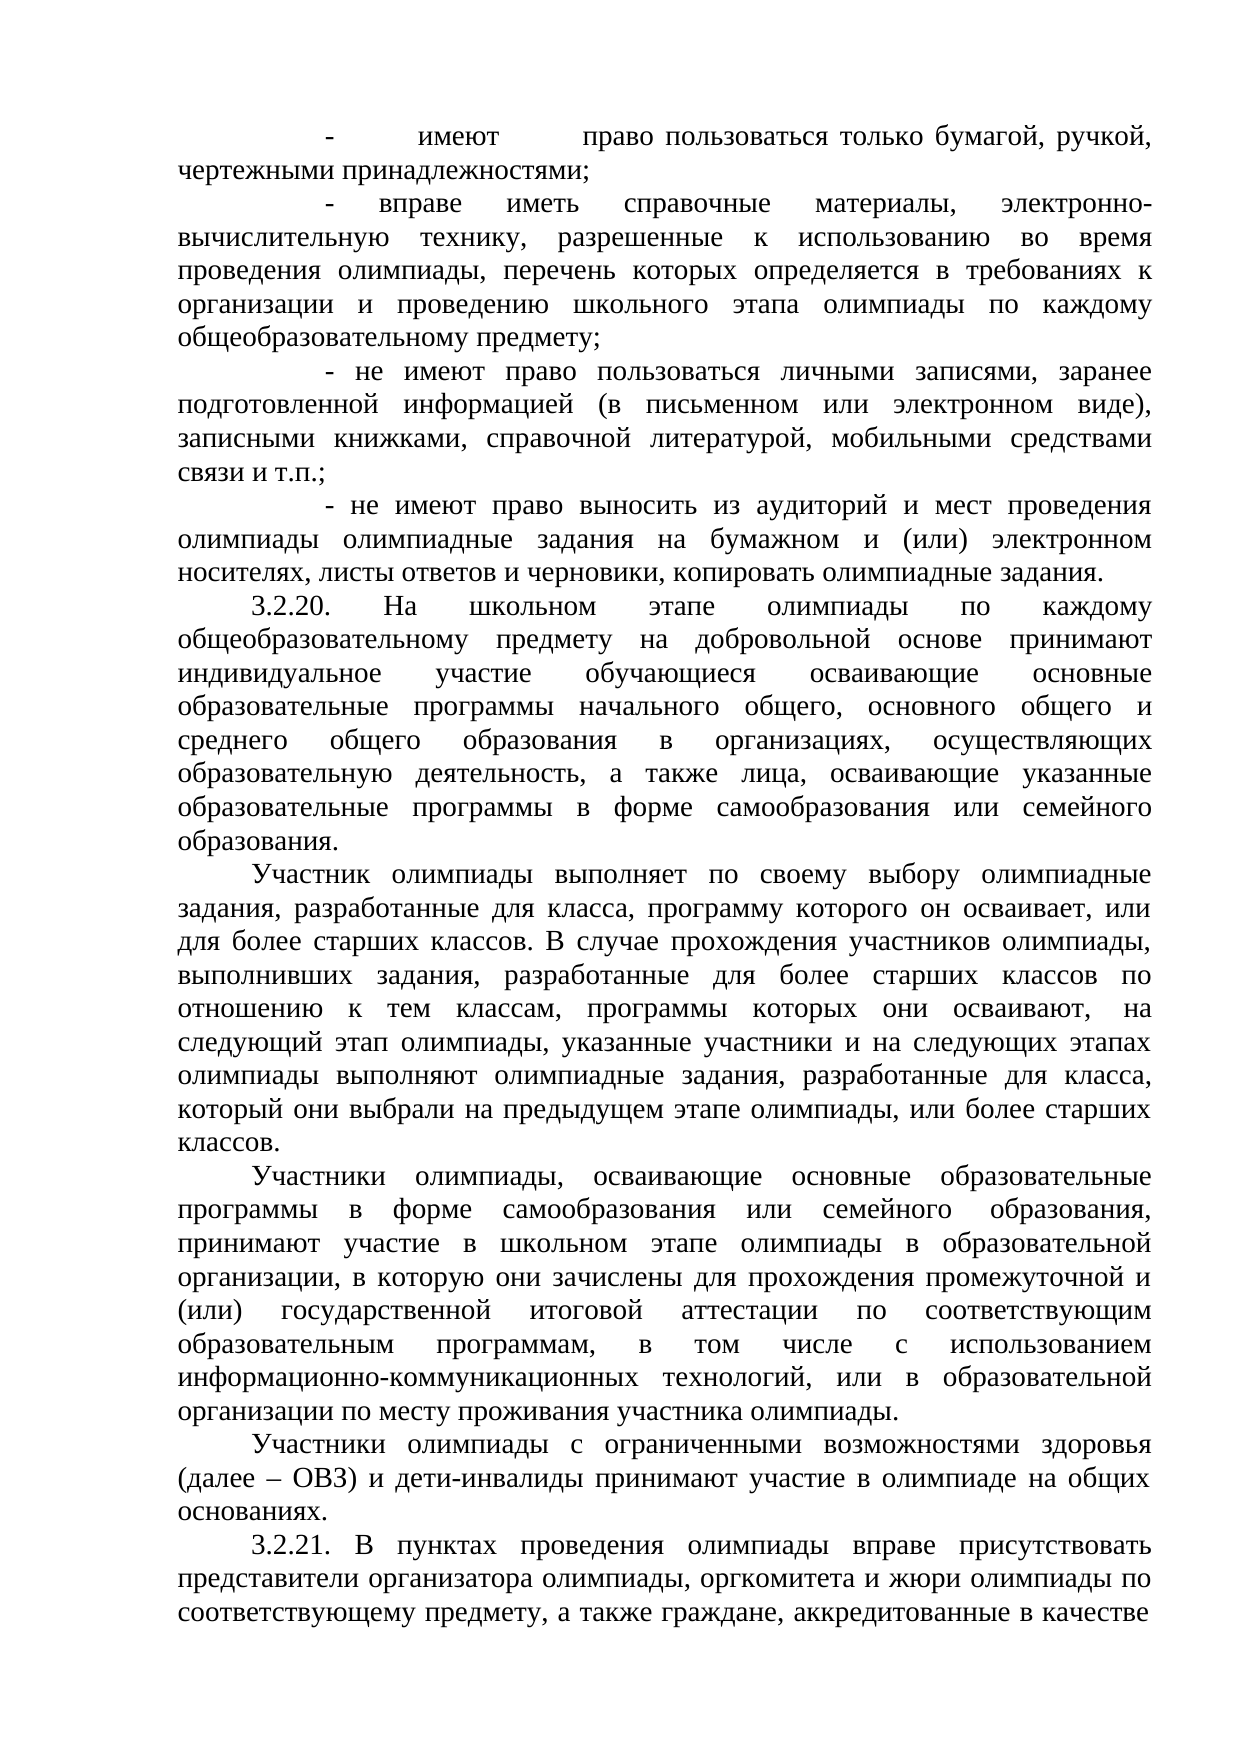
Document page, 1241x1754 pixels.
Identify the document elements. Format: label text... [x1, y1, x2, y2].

text Участники олимпиады, осваивающие основные образовательные программы в форме самообразования или семейного образования, принимают участие в школьном этапе олимпиады в образовательной организации, в которую они зачислены для прохождения промежуточной и (или) государственной итоговой аттестации по соответствующим образовательным программам, в том числе с использованием информационно-коммуникационных технологий, или в образовательной организации по месту проживания участника олимпиады. [177, 1158, 1152, 1426]
list не имеют право пользоваться личными записями, заранее подготовленной информацией (в письменном или электронном виде), записными книжками, справочной литературой, мобильными средствами связи и т.п.; [177, 353, 1152, 487]
list не имеют право выносить из аудиторий и мест проведения олимпиады олимпиадные задания на бумажном и (или) электронном носителях, листы ответов и черновики, копировать олимпиадные задания. [177, 487, 1152, 588]
list В пунктах проведения олимпиады вправе присутствовать представители организатора олимпиады, оргкомитета и жюри олимпиады по соответствующему предмету, а также граждане, аккредитованные в качестве [177, 1527, 1152, 1628]
list имеют право пользоваться только бумагой, ручкой, чертежными принадлежностями; [177, 118, 1152, 185]
list На школьном этапе олимпиады по каждому общеобразовательному предмету на добровольной основе принимают индивидуальное участие обучающиеся осваивающие основные образовательные программы начального общего, основного общего и среднего общего образования в организациях, осуществляющих образовательную деятельность, а также лица, осваивающие указанные образовательные программы в форме самообразования или семейного образования. [177, 588, 1152, 856]
list вправе иметь справочные материалы, электронно- вычислительную технику, разрешенные к использованию во время проведения олимпиады, перечень которых определяется в требованиях к организации и проведению школьного этапа олимпиады по каждому общеобразовательному предмету; [177, 185, 1152, 353]
text Участники олимпиады с ограниченными возможностями здоровья (далее – ОВЗ) и дети-инвалиды принимают участие в олимпиаде на общих основаниях. [177, 1426, 1152, 1527]
text Участник олимпиады выполняет по своему выбору олимпиадные задания, разработанные для класса, программу которого он осваивает, или для более старших классов. В случае прохождения участников олимпиады, выполнивших задания, разработанные для более старших классов по отношению к тем классам, программы которых они осваивают, на следующий этап олимпиады, указанные участники и на следующих этапах олимпиады выполняют олимпиадные задания, разработанные для класса, который они выбрали на предыдущем этапе олимпиады, или более старших классов. [177, 856, 1152, 1158]
